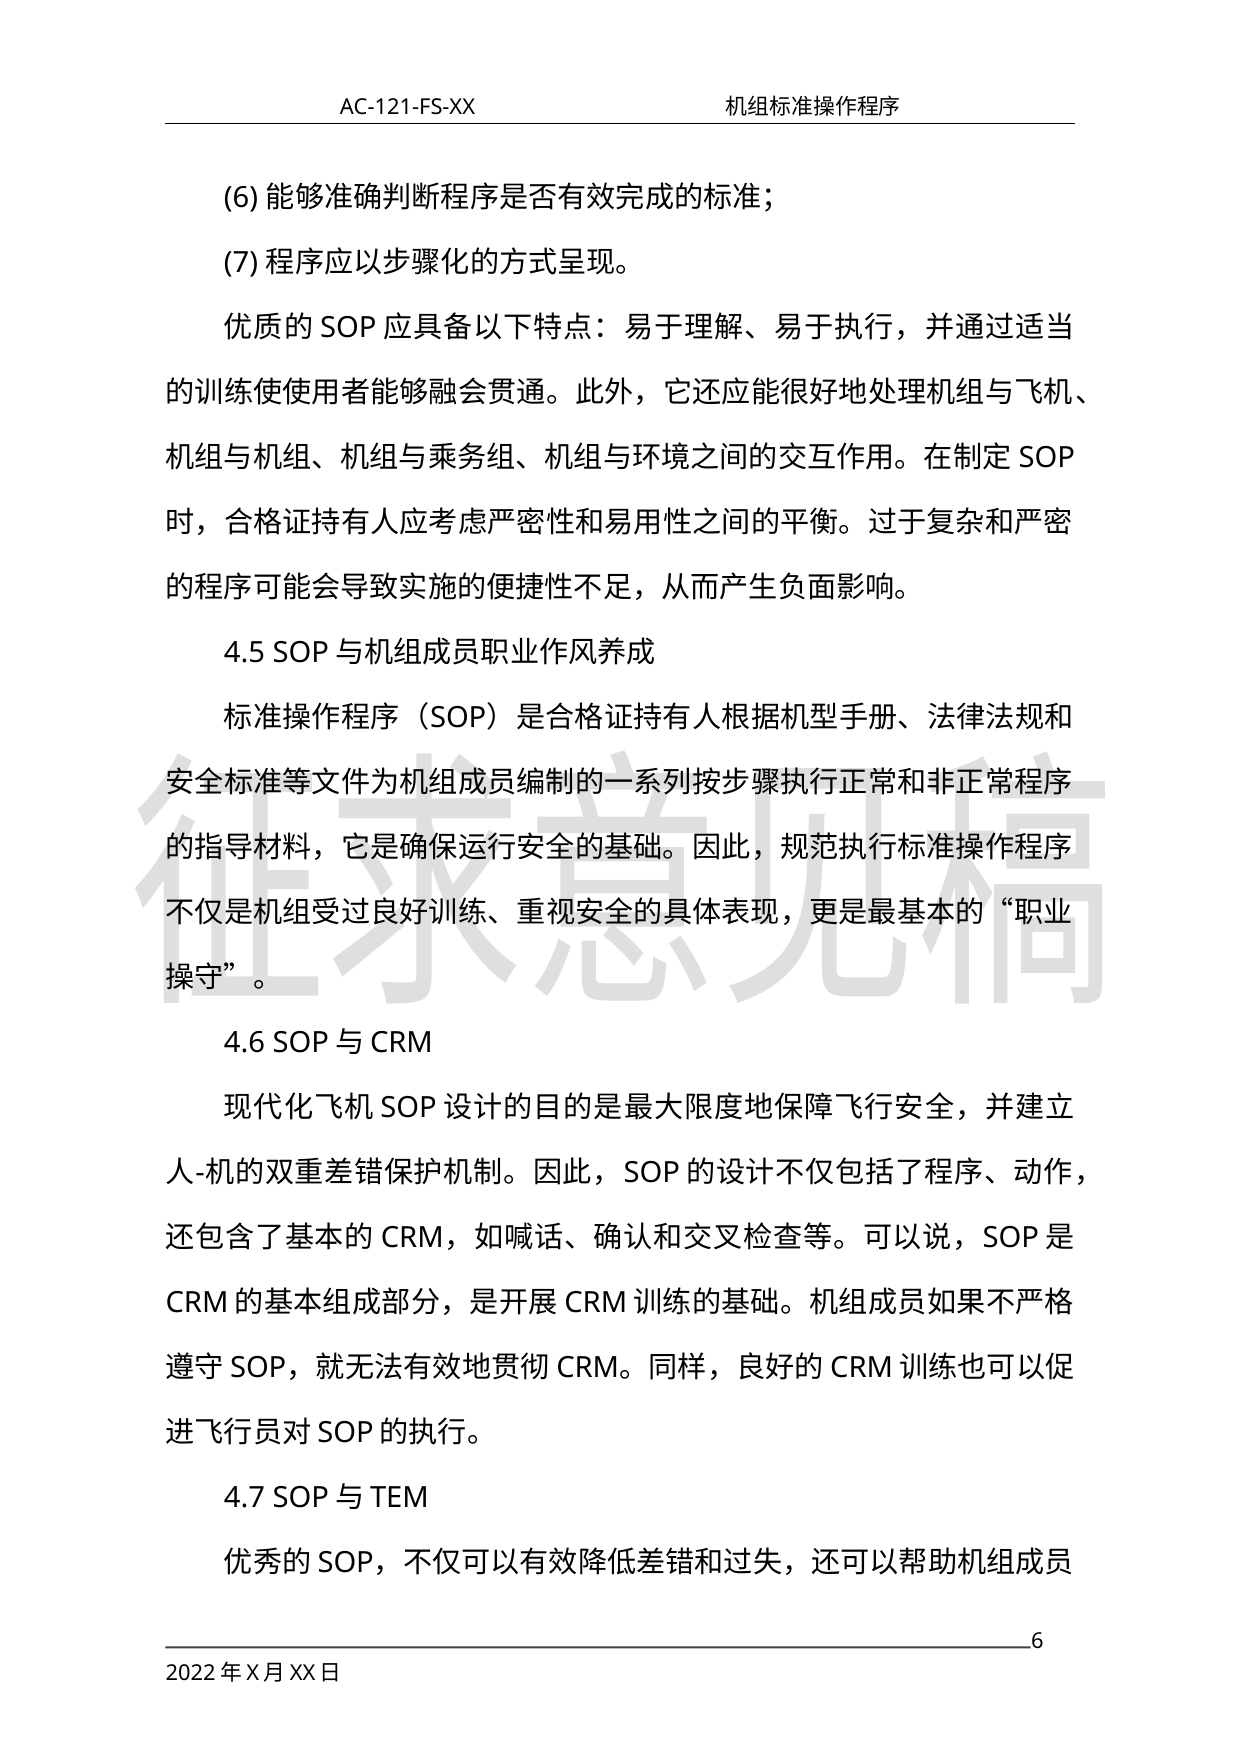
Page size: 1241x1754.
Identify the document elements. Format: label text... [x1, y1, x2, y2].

subtitle 4.7 SOP与TEM [165, 1462, 1075, 1527]
list 能够准确判断程序是否有效完成的标准； [165, 162, 1075, 227]
text 优质的SOP应具备以下特点：易于理解、易于执行，并通过适当的训练使使用者能够融会贯通。此外，它还应能很好地处理机组与飞机、机组与机组、机组与乘务组、机组与环境之间的交互作用。在制定SOP时，合格证持有人应考虑严密性和易用性之间的平衡。过于复杂和严密的程序可能会导致实施的便捷性不足，从而产生负面影响。 [165, 292, 1075, 617]
subtitle 4.5 SOP与机组成员职业作风养成 [165, 617, 1075, 682]
subtitle 4.6 SOP与CRM [165, 1007, 1075, 1072]
list 程序应以步骤化的方式呈现。 [165, 227, 1075, 292]
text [165, 1527, 1075, 1592]
text 标准操作程序（SOP）是合格证持有人根据机型手册、法律法规和安全标准等文件为机组成员编制的一系列按步骤执行正常和非正常程序的指导材料，它是确保运行安全的基础。因此，规范执行标准操作程序不仅是机组受过良好训练、重视安全的具体表现，更是最基本的“职业操守”。 [165, 682, 1075, 1007]
text 现代化飞机SOP设计的目的是最大限度地保障飞行安全，并建立人-机的双重差错保护机制。因此，SOP的设计不仅包括了程序、动作，还包含了基本的CRM，如喊话、确认和交叉检查等。可以说，SOP是CRM的基本组成部分，是开展CRM训练的基础。机组成员如果不严格遵守SOP，就无法有效地贯彻CRM。同样，良好的CRM训练也可以促进飞行员对SOP的执行。 [165, 1072, 1075, 1462]
